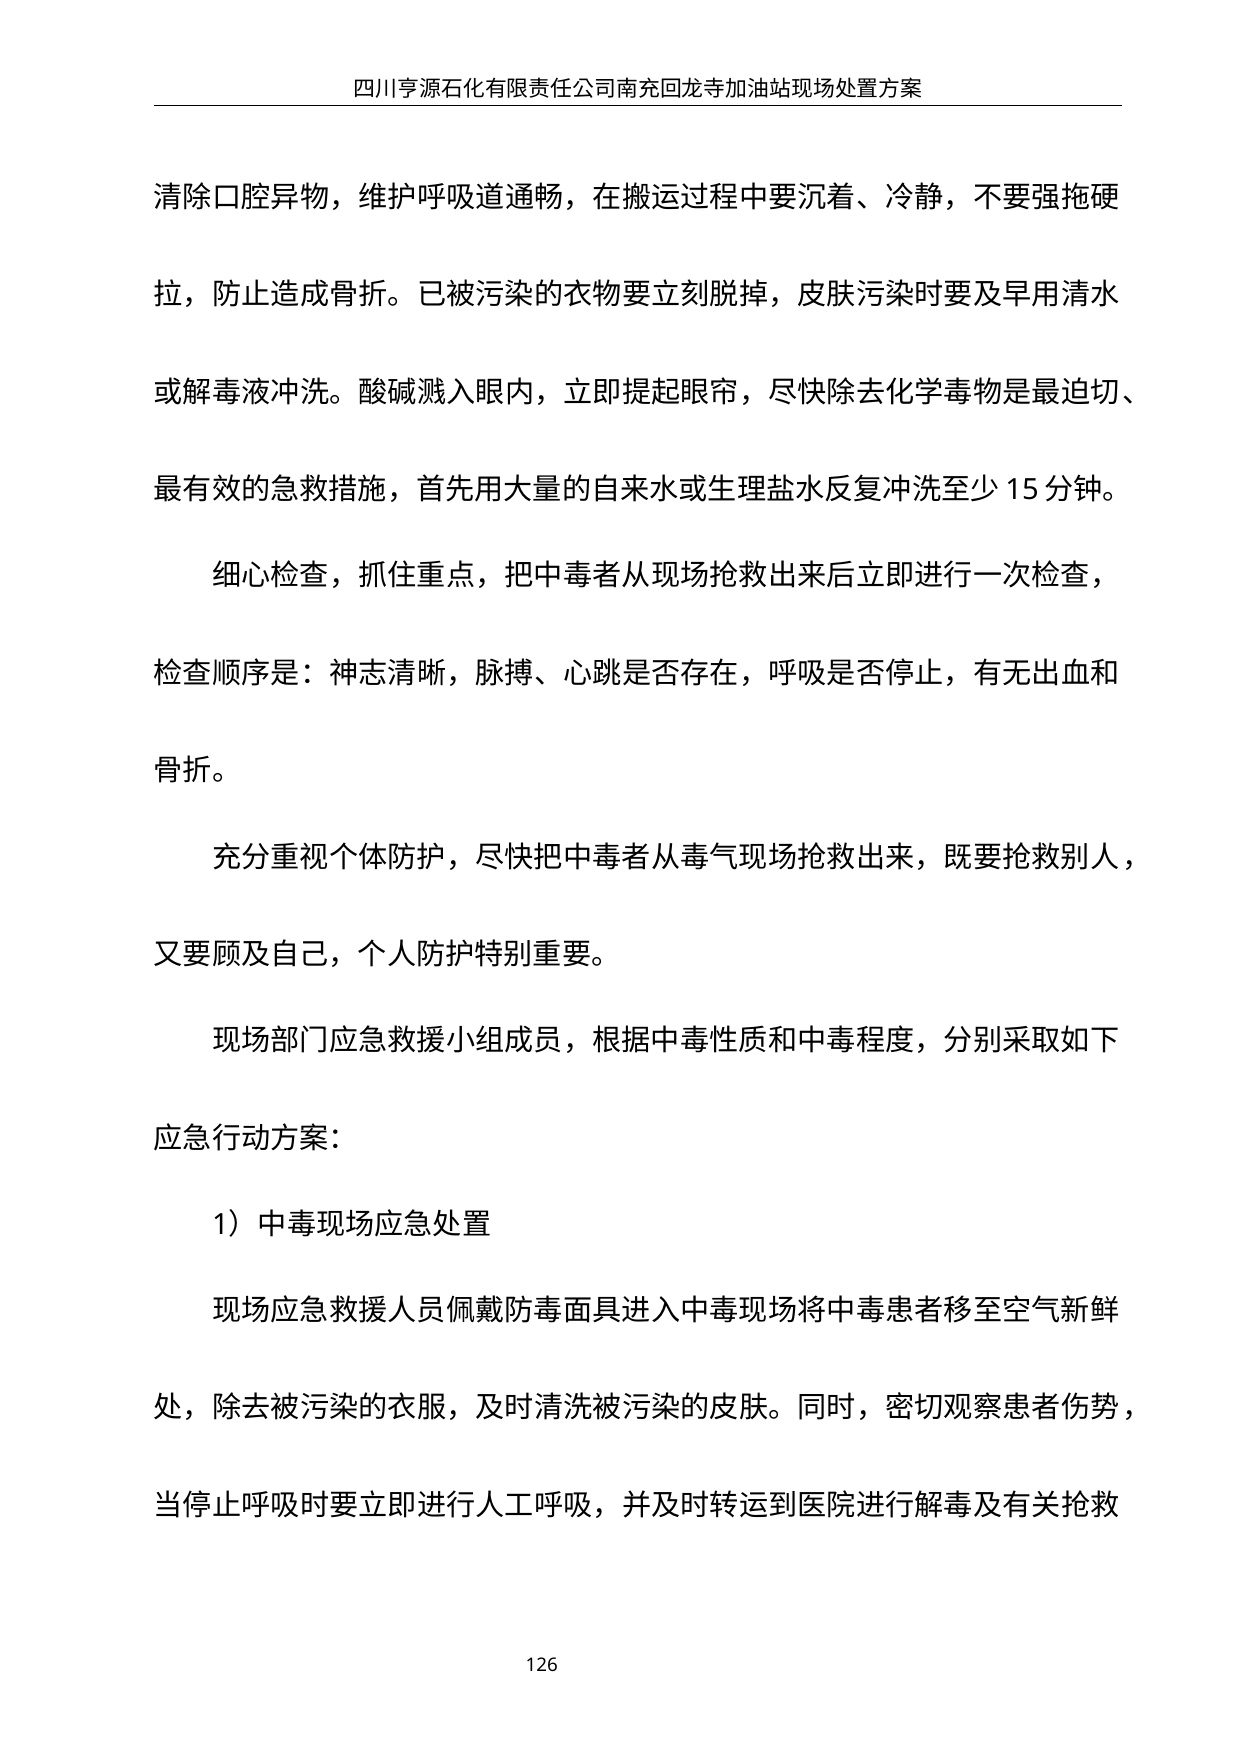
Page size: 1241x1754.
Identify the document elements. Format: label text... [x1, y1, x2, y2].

text 1）中毒现场应急处置 [153, 1189, 1122, 1254]
text 细心检查，抓住重点，把中毒者从现场抢救出来后立即进行一次检查，检查顺序是：神志清晰，脉搏、心跳是否存在，呼吸是否停止，有无出血和骨折。 [153, 541, 1122, 801]
text 充分重视个体防护，尽快把中毒者从毒气现场抢救出来，既要抢救别人，又要顾及自己，个人防护特别重要。 [153, 822, 1122, 984]
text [153, 1275, 1122, 1535]
text 现场部门应急救援小组成员，根据中毒性质和中毒程度，分别采取如下应急行动方案： [153, 1005, 1122, 1168]
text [153, 162, 1122, 519]
